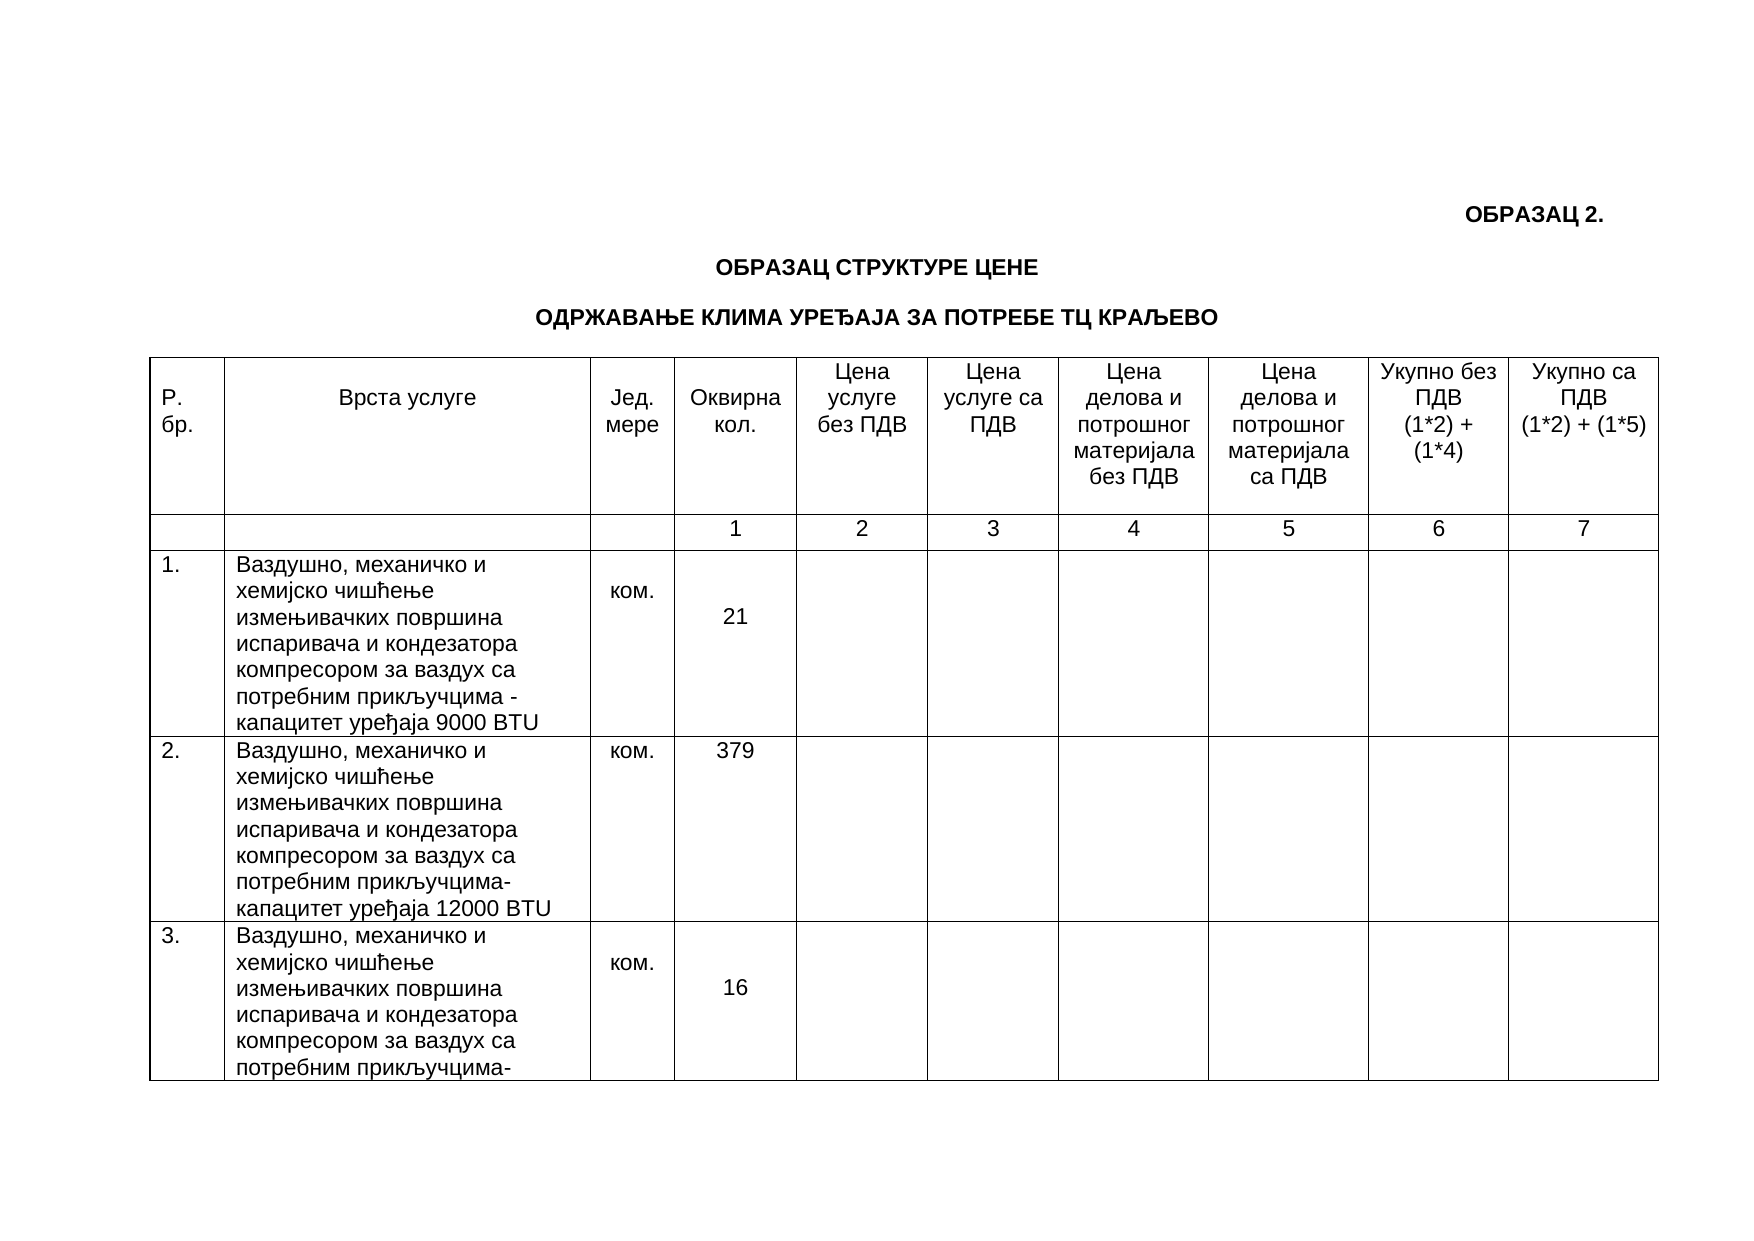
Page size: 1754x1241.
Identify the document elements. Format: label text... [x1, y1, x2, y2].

table_cell [1209, 737, 1368, 921]
table_cell [797, 922, 927, 1080]
table_cell [1059, 551, 1208, 736]
table_cell [1509, 551, 1658, 736]
table_cell 2 [797, 515, 927, 550]
table_cell [1369, 551, 1508, 736]
table_cell [1369, 737, 1508, 921]
table_header Цена услуге са ПДВ [928, 358, 1058, 513]
table_header Врста услуге [225, 358, 590, 513]
table_cell [928, 551, 1058, 736]
table_cell 1. [151, 551, 224, 736]
table_cell Ваздушно, механичко и хемијско чишћење измењивачких површина испаривача и кондезатора компресором за ваздух са потребним прикључцима -капацитет уређаја 9000 BTU [225, 551, 590, 736]
table_cell [1509, 737, 1658, 921]
table_cell Ваздушно, механичко и хемијско чишћење измењивачких површина испаривача и кондезатора компресором за ваздух са потребним прикључцима-капацитет уређаја 12000 BTU [225, 737, 590, 921]
table_header Цена делова и потрошног материјала са ПДВ [1209, 358, 1368, 513]
table_cell 1 [675, 515, 796, 550]
table_cell [1209, 551, 1368, 736]
table_cell 3 [928, 515, 1058, 550]
table_cell 379 [675, 737, 796, 921]
table_header Jед. мере [591, 358, 674, 513]
table_cell 7 [1509, 515, 1658, 550]
table_cell 16 [675, 922, 796, 1080]
table_cell 2. [151, 737, 224, 921]
table_header Оквирна кол. [675, 358, 796, 513]
table_cell [1369, 922, 1508, 1080]
table_cell ком. [591, 551, 674, 736]
table_cell 5 [1209, 515, 1368, 550]
table_header Цена делова и потрошног материјала без ПДВ [1059, 358, 1208, 513]
table_cell ком. [591, 737, 674, 921]
table_cell [151, 515, 224, 550]
table_header Укупно без ПДВ (1*2) + (1*4) [1369, 358, 1508, 513]
table_cell [1059, 737, 1208, 921]
table_cell ком. [591, 922, 674, 1080]
table_cell [928, 737, 1058, 921]
table_cell 21 [675, 551, 796, 736]
table_cell 4 [1059, 515, 1208, 550]
table_cell [797, 737, 927, 921]
text ОДРЖАВАЊЕ КЛИМА УРЕЂАЈА ЗА ПОТРЕБЕ ТЦ КРАЉЕВО [150, 304, 1604, 330]
table_cell 3. [151, 922, 224, 1080]
table_cell [1209, 922, 1368, 1080]
table_cell [1059, 922, 1208, 1080]
table_cell [928, 922, 1058, 1080]
table_header Р. бр. [151, 358, 224, 513]
table_cell [1509, 922, 1658, 1080]
text ОБРАЗАЦ 2. [150, 201, 1604, 227]
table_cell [225, 922, 590, 1080]
text ОБРАЗАЦ СТРУКТУРЕ ЦЕНЕ [150, 254, 1604, 280]
table_header Укупно са ПДВ (1*2) + (1*5) [1509, 358, 1658, 513]
table_cell [591, 515, 674, 550]
table_cell [225, 515, 590, 550]
table_header Цена услуге без ПДВ [797, 358, 927, 513]
table_cell 6 [1369, 515, 1508, 550]
table_cell [797, 551, 927, 736]
